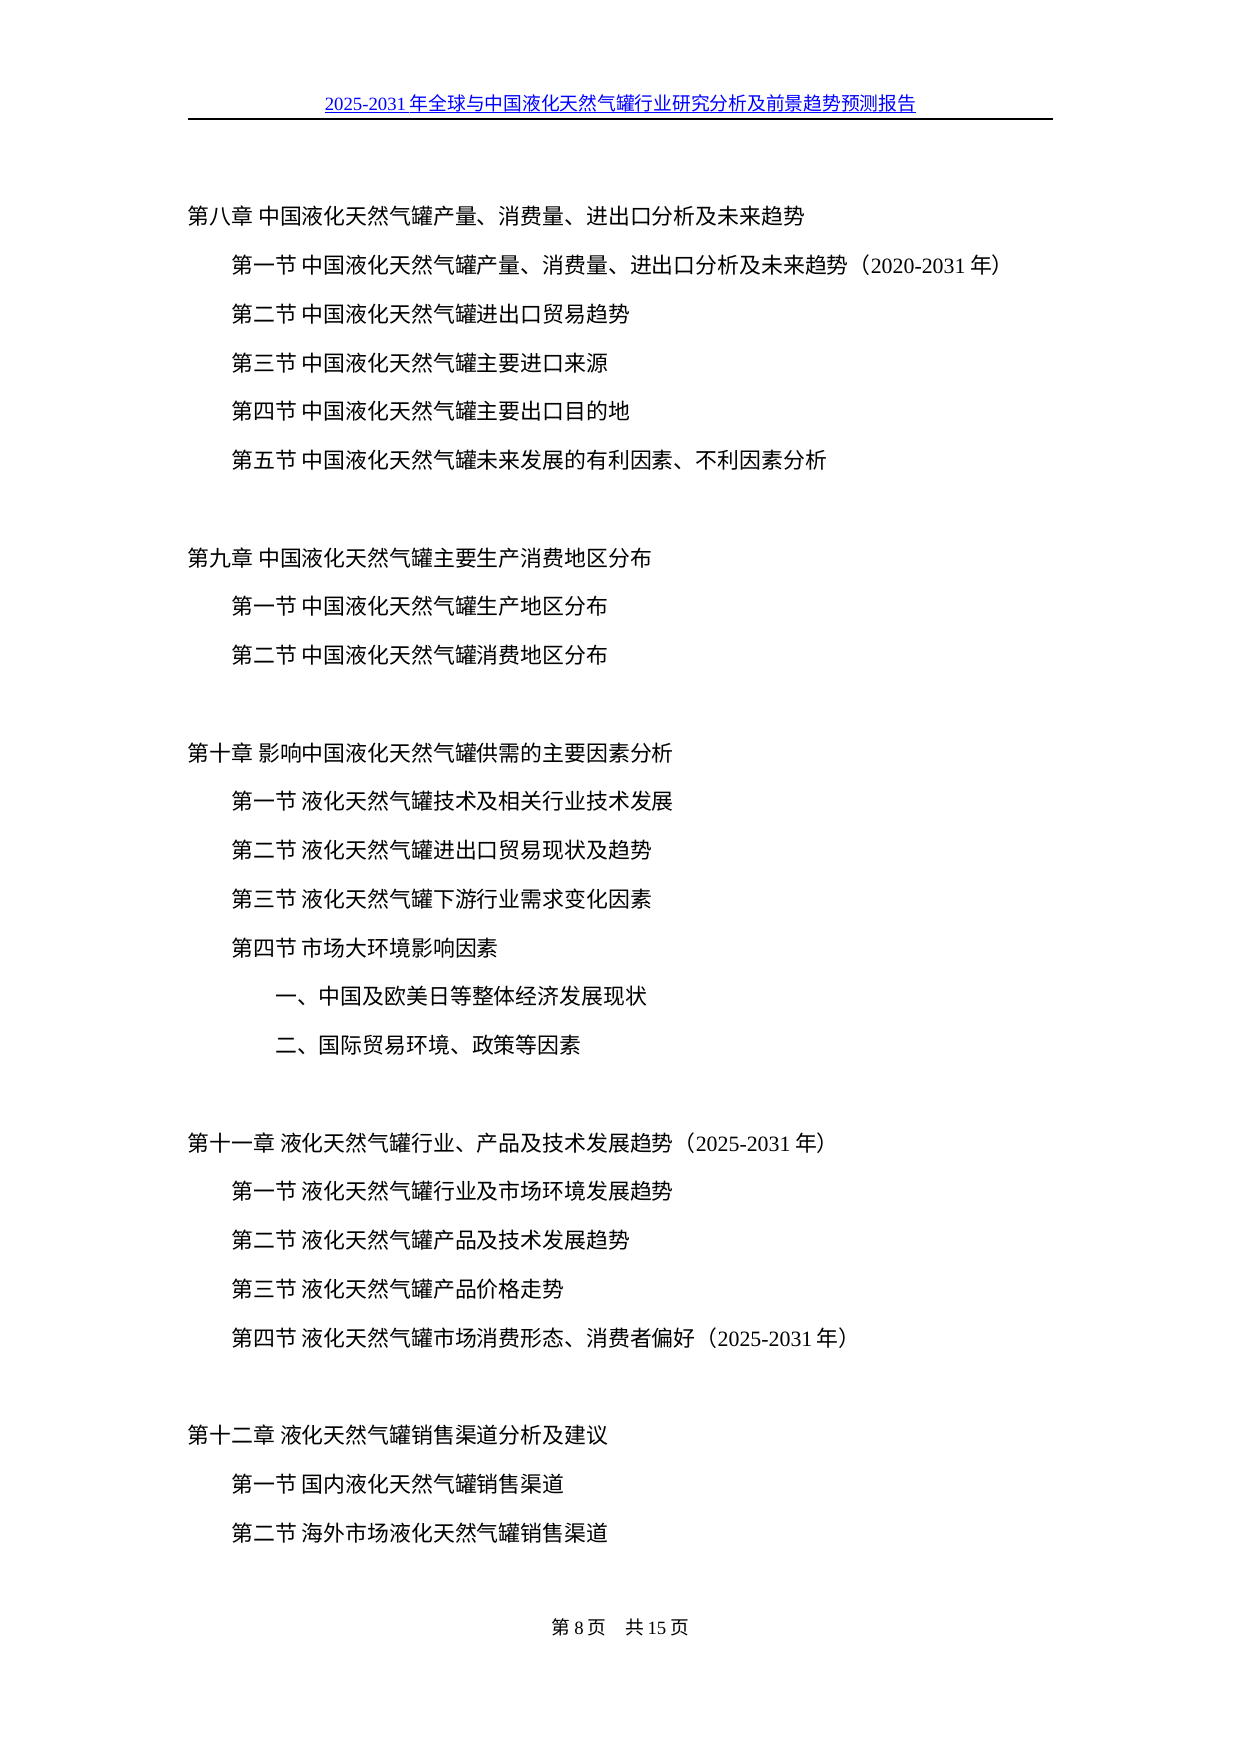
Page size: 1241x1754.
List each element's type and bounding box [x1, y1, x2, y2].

text [187, 150, 1053, 1548]
